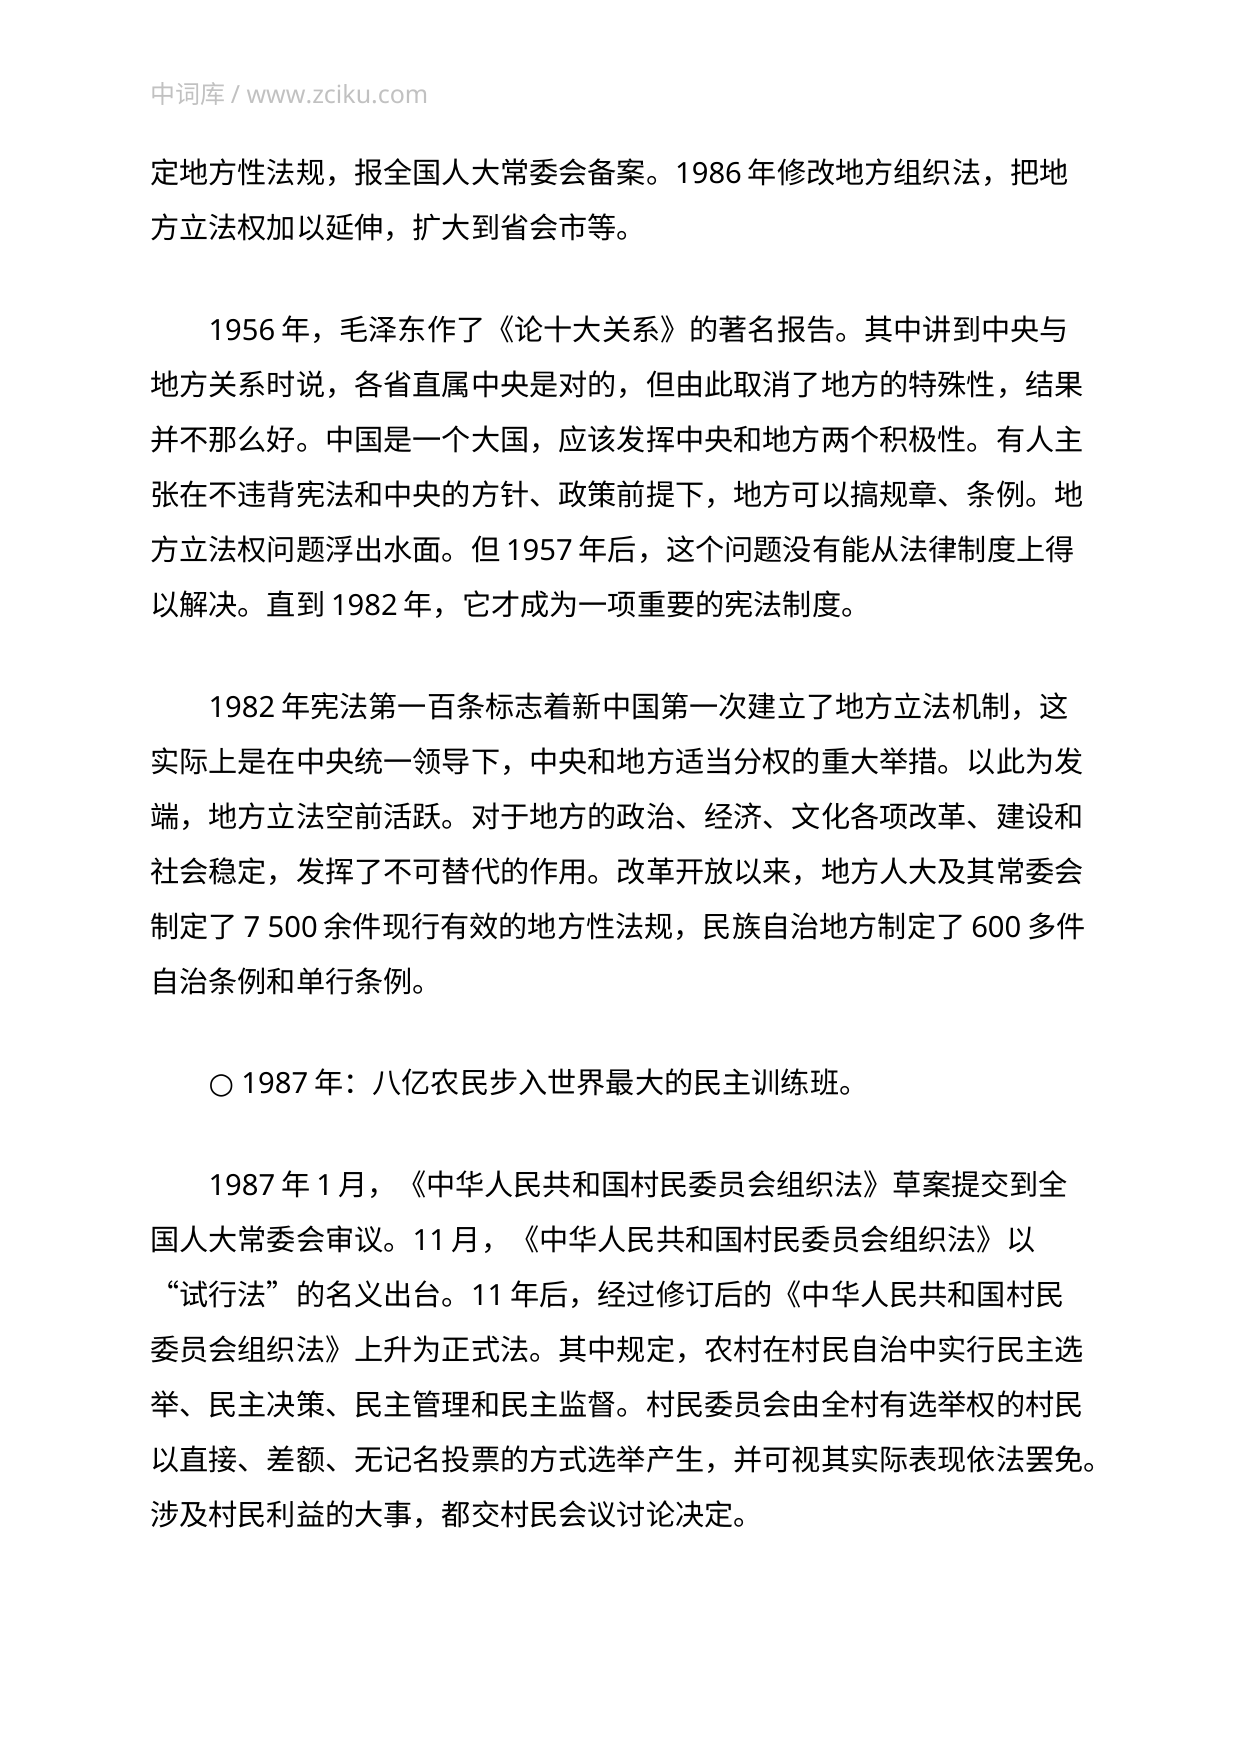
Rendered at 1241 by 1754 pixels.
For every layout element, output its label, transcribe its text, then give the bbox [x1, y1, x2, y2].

text 1987年1月，《中华人民共和国村民委员会组织法》草案提交到全国人大常委会审议。11月，《中华人民共和国村民委员会组织法》以“试行法”的名义出台。11年后，经过修订后的《中华人民共和国村民委员会组织法》上升为正式法。其中规定，农村在村民自治中实行民主选举、民主决策、民主管理和民主监督。村民委员会由全村有选举权的村民以直接、差额、无记名投票的方式选举产生，并可视其实际表现依法罢免。涉及村民利益的大事，都交村民会议讨论决定。 [150, 1162, 1090, 1534]
text 1982年宪法第一百条标志着新中国第一次建立了地方立法机制，这实际上是在中央统一领导下，中央和地方适当分权的重大举措。以此为发端，地方立法空前活跃。对于地方的政治、经济、文化各项改革、建设和社会稳定，发挥了不可替代的作用。改革开放以来，地方人大及其常委会制定了7 500余件现行有效的地方性法规，民族自治地方制定了600多件自治条例和单行条例。 [150, 683, 1090, 1000]
text ○ 1987年：八亿农民步入世界最大的民主训练班。 [150, 1060, 1090, 1102]
text 1956年，毛泽东作了《论十大关系》的著名报告。其中讲到中央与地方关系时说，各省直属中央是对的，但由此取消了地方的特殊性，结果并不那么好。中国是一个大国，应该发挥中央和地方两个积极性。有人主张在不违背宪法和中央的方针、政策前提下，地方可以搞规章、条例。地方立法权问题浮出水面。但1957年后，这个问题没有能从法律制度上得以解决。直到1982年，它才成为一项重要的宪法制度。 [150, 307, 1090, 624]
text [150, 150, 1090, 247]
